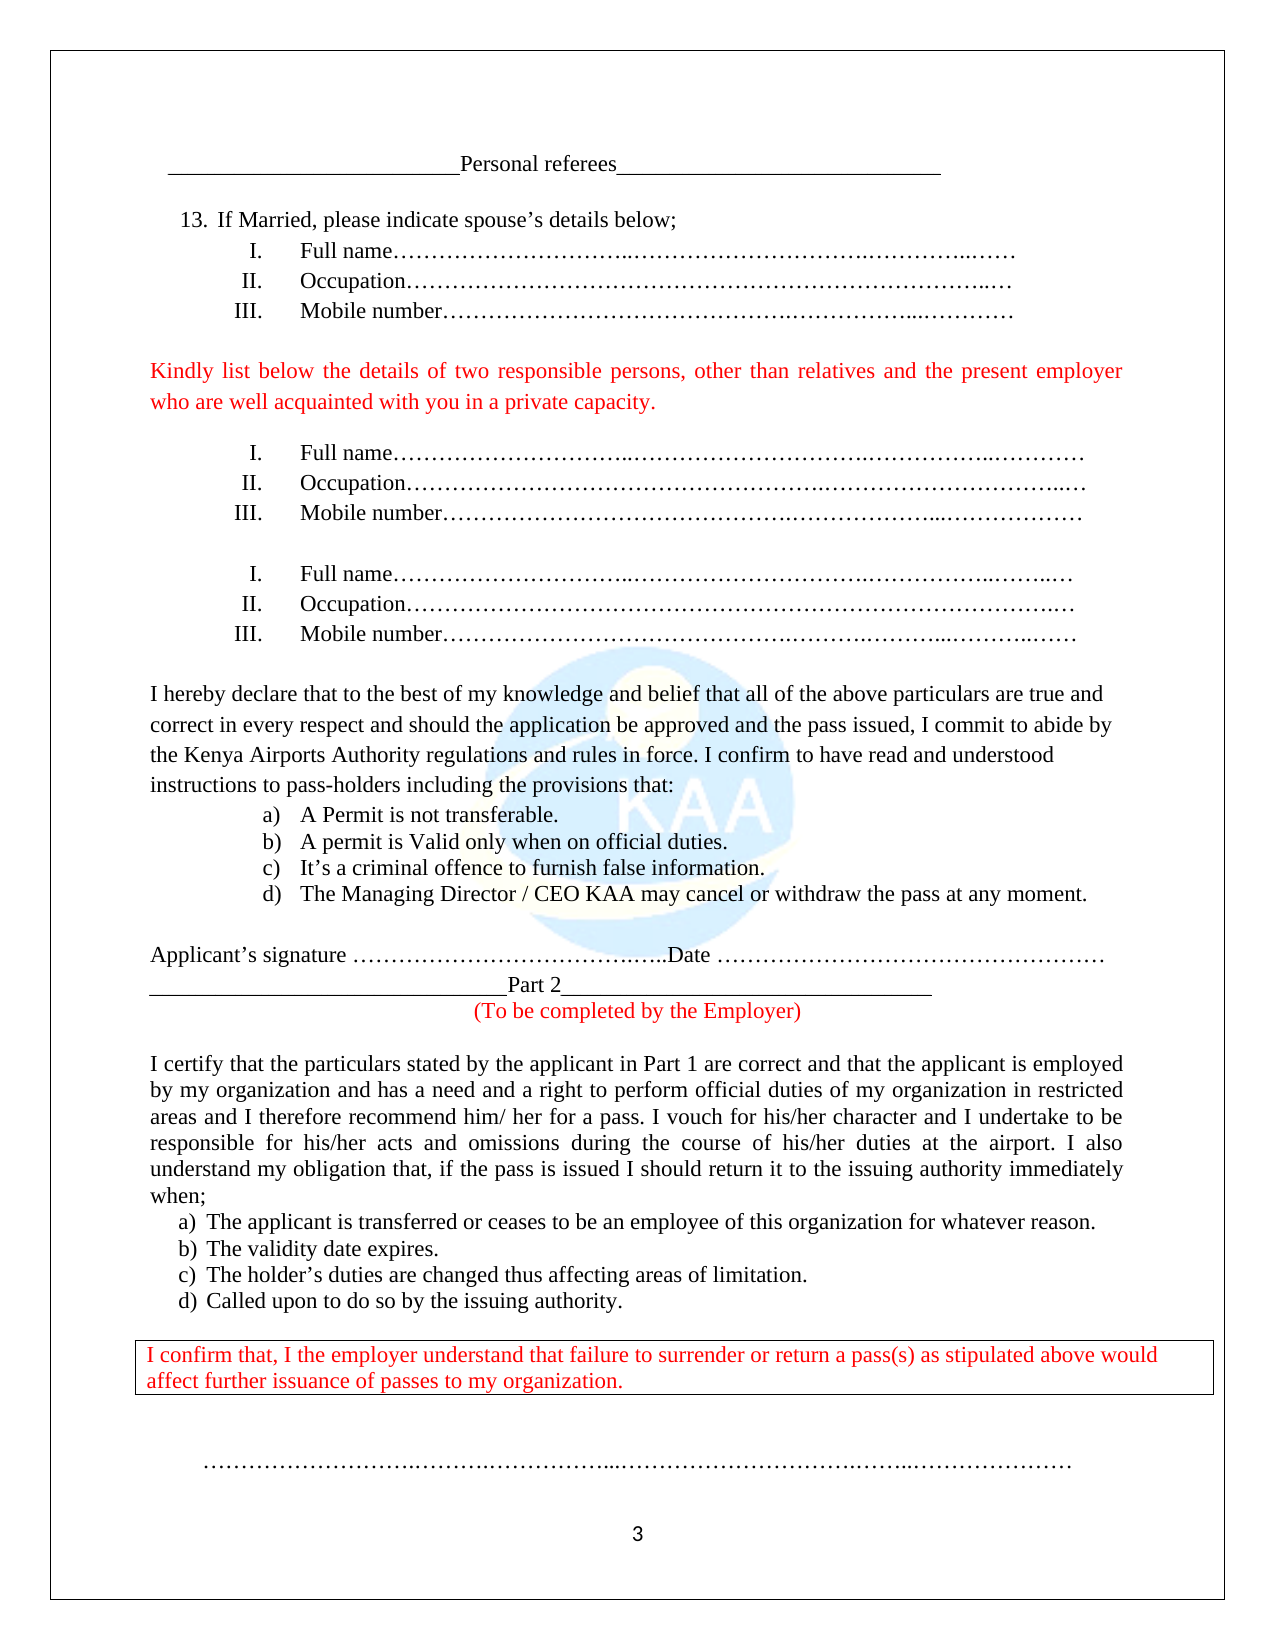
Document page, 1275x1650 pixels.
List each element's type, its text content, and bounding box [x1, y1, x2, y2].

list The Managing Director / CEO KAA may cancel or withdraw the pass at any moment. [262, 880, 1125, 907]
list Full name…………………………..………………………….……………..……..… [262, 560, 1125, 586]
list The validity date expires. [178, 1234, 1125, 1261]
list Called upon to do so by the issuing authority. [178, 1287, 1125, 1314]
list Occupation……………………………………………….…………………………..… [262, 469, 1125, 495]
list It’s a criminal offence to furnish false information. [262, 854, 1125, 880]
list Occupation…………………………………………………………………..… [262, 267, 1125, 293]
list Mobile number……………………………………….……….………...………..…… [262, 620, 1125, 646]
text I certify that the particulars stated by the applicant in Part 1 are correct and that the applicant is employed by my organization and has a need and a right to perform official duties of my organization in restricted areas and I therefore recommend him/ her for a pass. I vouch for his/her character and I undertake to be responsible for his/her acts and omissions during the course of his/her duties at the airport. I also understand my obligation that, if the pass is issued I should return it to the issuing authority immediately when; [150, 1050, 1125, 1208]
list Full name…………………………..………………………….…………..…… [262, 237, 1125, 263]
list A permit is Valid only when on official duties. [262, 828, 1125, 854]
list Mobile number……………………………………….………………...……………… [262, 499, 1125, 526]
text Kindly list below the details of two responsible persons, other than relatives and the present employer who are well acquainted with you in a private capacity. [150, 358, 1125, 414]
list Occupation………………………………………………………………………….… [262, 590, 1125, 616]
list The holder’s duties are changed thus affecting areas of limitation. [178, 1261, 1125, 1287]
list A Permit is not transferable. [262, 801, 1125, 828]
list ____________________________________________Personal referees_________________________________________________ [169, 150, 1125, 176]
text ……………………….……….……………...………………………….……..………………… [150, 1447, 1125, 1474]
list Full name…………………………..………………………….……………..………… [262, 439, 1125, 465]
text Applicant’s signature ……………………………….…..Date …………………………………………… [150, 941, 1125, 967]
text I hereby declare that to the best of my knowledge and belief that all of the above particulars are true and correct in every respect and should the application be approved and the pass issued, I commit to abide by the Kenya Airports Authority regulations and rules in force. I confirm to have read and understood instructions to pass-holders including the provisions that: [150, 681, 1125, 797]
table_header I confirm that, I the employer understand that failure to surrender or return a pass(s) as stipulated above would affect further issuance of passes to my organization. [136, 1341, 1213, 1394]
text ______________________________________________________Part 2________________________________________________________ [150, 971, 1125, 997]
list The applicant is transferred or ceases to be an employee of this organization for whatever reason. [178, 1208, 1125, 1234]
list If Married, please indicate spouse’s details below; [179, 207, 1125, 233]
text (To be completed by the Employer) [150, 997, 1125, 1024]
list Mobile number……………………………………….……………...………… [262, 297, 1125, 323]
